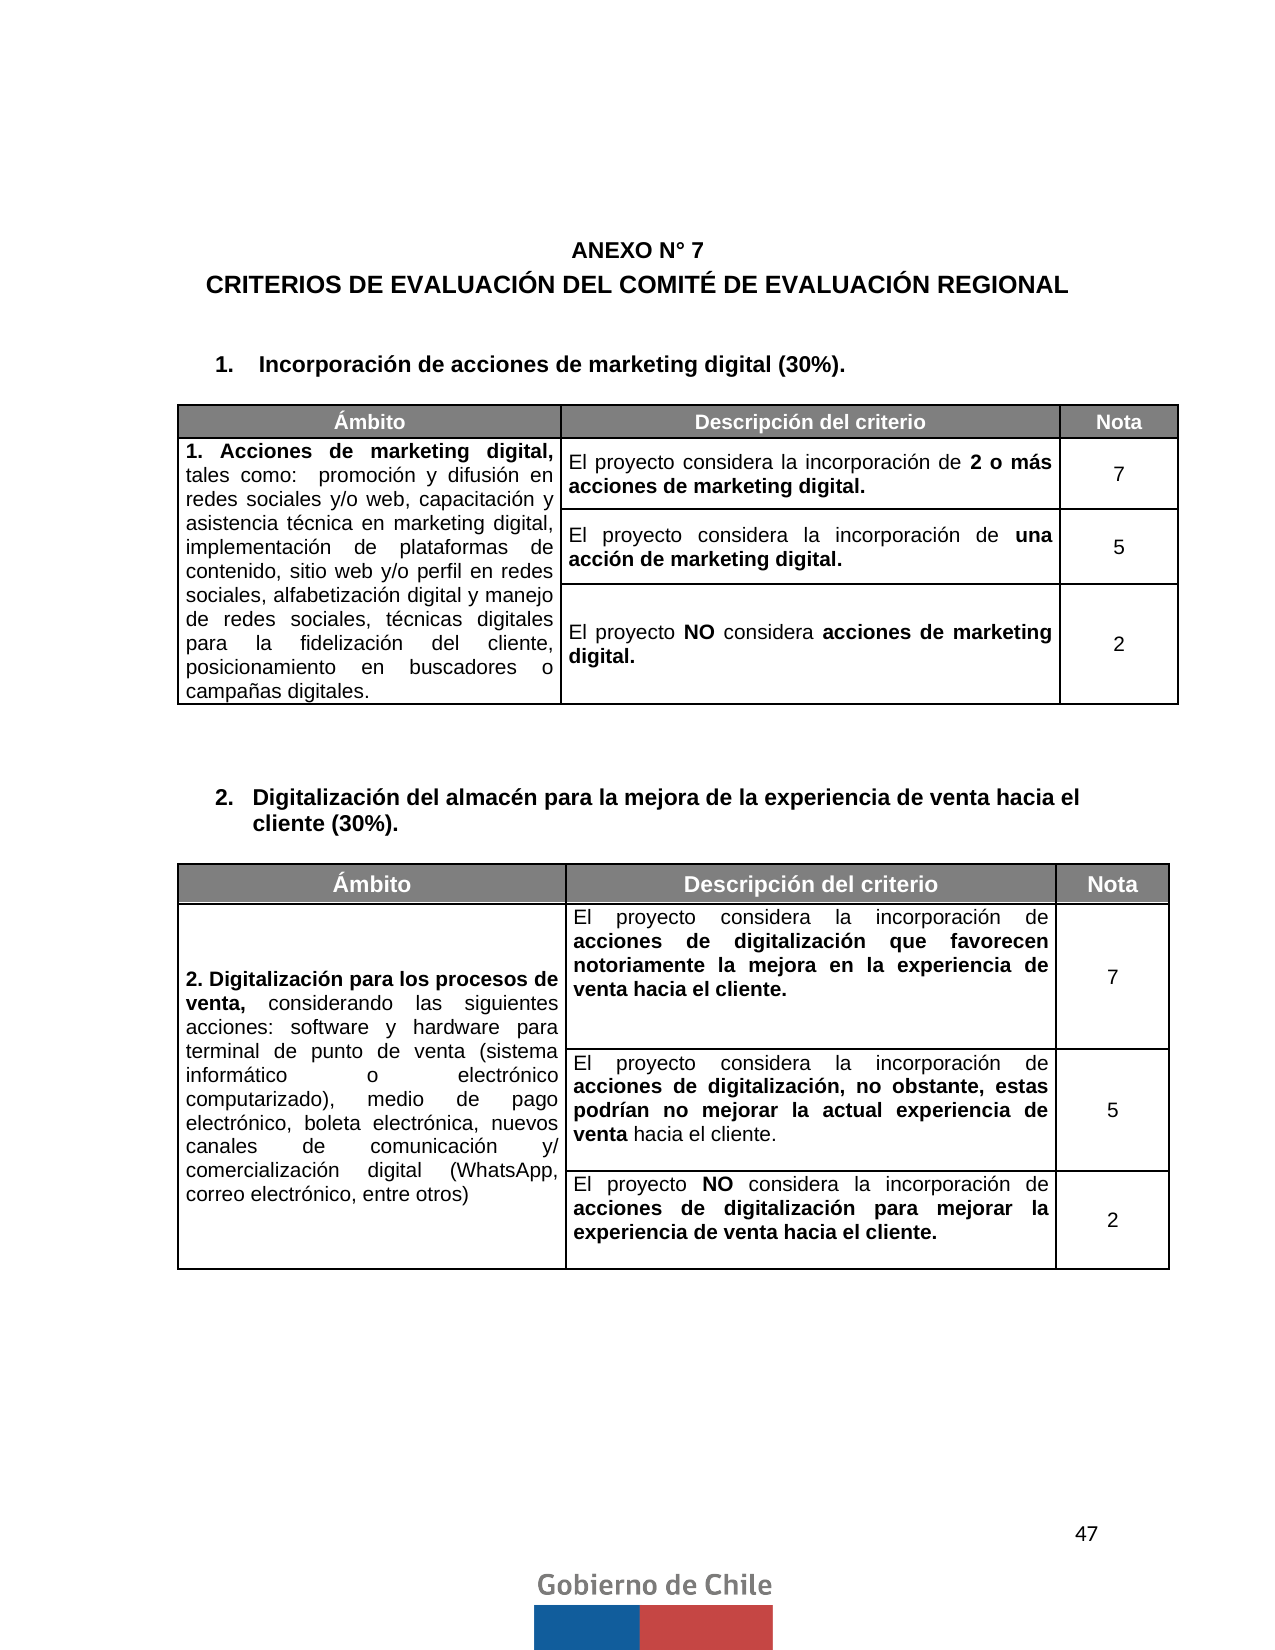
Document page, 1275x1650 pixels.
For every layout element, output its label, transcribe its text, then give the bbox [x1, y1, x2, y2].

table_cell 2 [1057, 1172, 1168, 1268]
table_cell 7 [1057, 905, 1168, 1048]
table_cell 2 [1061, 585, 1177, 703]
table_cell 5 [1057, 1050, 1168, 1170]
subtitle ANEXO N° 7 [177, 237, 1098, 263]
picture [532, 1560, 774, 1650]
table_header Nota [1061, 406, 1177, 437]
table_cell El proyecto considera la incorporación de 2 o más acciones de marketing digital. [562, 439, 1059, 508]
list Digitalización del almacén para la mejora de la experiencia de venta hacia el cliente (30%). [215, 784, 1098, 837]
table_header Descripción del criterio [562, 406, 1059, 437]
table_header Nota [1057, 865, 1168, 902]
table_cell 1. Acciones de marketing digital, tales como: promoción y difusión en redes sociales y/o web, capacitación y asistencia técnica en marketing digital, implementación de plataformas de contenido, sitio web y/o perfil en redes sociales, alfabetización digital y manejo de redes sociales, técnicas digitales para la fidelización del cliente, posicionamiento en buscadores o campañas digitales. [179, 439, 560, 703]
table_cell El proyecto considera la incorporación de acciones de digitalización, no obstante, estas podrían no mejorar la actual experiencia de venta hacia el cliente. [567, 1050, 1055, 1170]
table_cell El proyecto considera la incorporación de acciones de digitalización que favorecen notoriamente la mejora en la experiencia de venta hacia el cliente. [567, 905, 1055, 1048]
table_cell El proyecto NO considera acciones de marketing digital. [562, 585, 1059, 703]
table_cell 7 [1061, 439, 1177, 508]
list Incorporación de acciones de marketing digital (30%). [215, 351, 1098, 377]
table_header Descripción del criterio [567, 865, 1055, 902]
table_header Ámbito [179, 406, 560, 437]
table_header Ámbito [179, 865, 565, 902]
table_cell El proyecto NO considera la incorporación de acciones de digitalización para mejorar la experiencia de venta hacia el cliente. [567, 1172, 1055, 1268]
table_cell El proyecto considera la incorporación de una acción de marketing digital. [562, 510, 1059, 583]
table_cell 2. Digitalización para los procesos de venta, considerando las siguientes acciones: software y hardware para terminal de punto de venta (sistema informático o electrónico computarizado), medio de pago electrónico, boleta electrónica, nuevos canales de comunicación y/ comercialización digital (WhatsApp, correo electrónico, entre otros) [179, 905, 565, 1268]
table_cell 5 [1061, 510, 1177, 583]
text CRITERIOS DE EVALUACIÓN DEL COMITÉ DE EVALUACIÓN REGIONAL [177, 269, 1098, 298]
